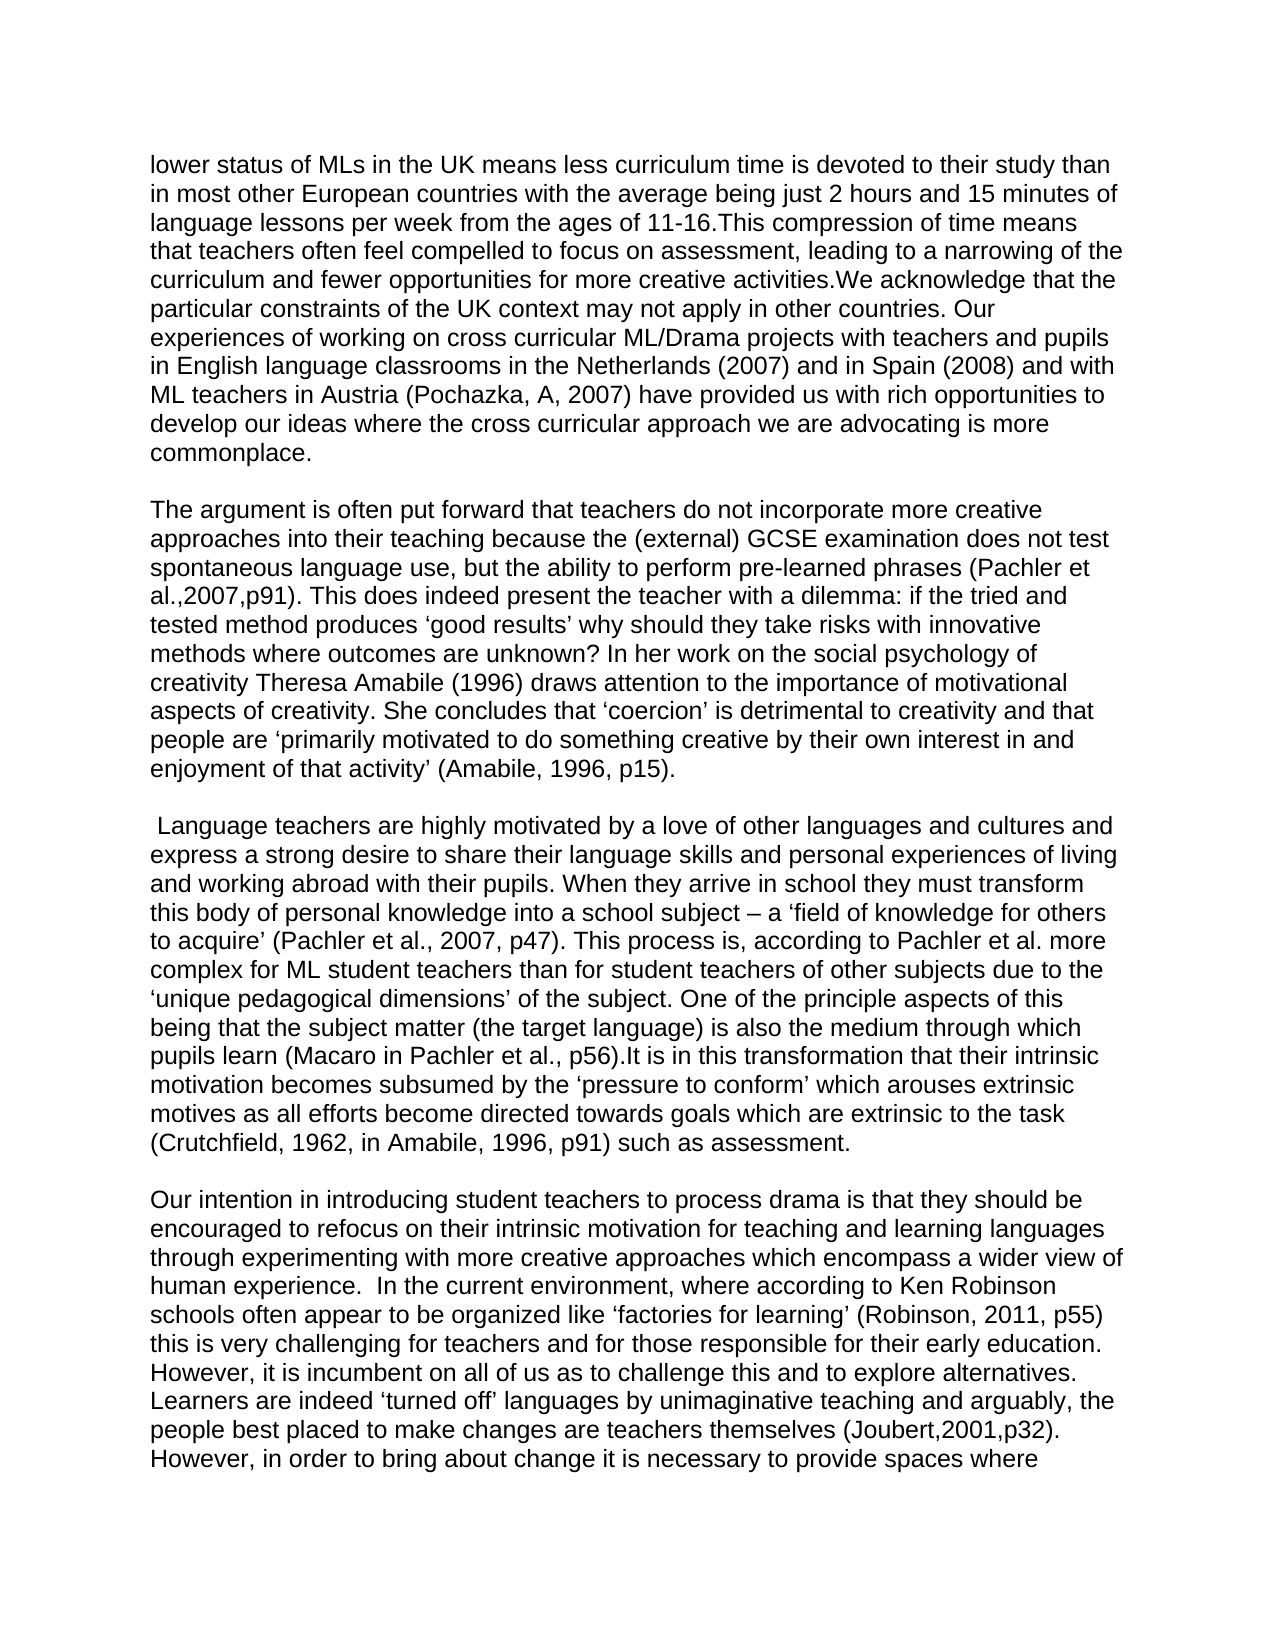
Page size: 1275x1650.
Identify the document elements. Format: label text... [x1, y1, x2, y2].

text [150, 1185, 1125, 1472]
text Language teachers are highly motivated by a love of other languages and cultures and express a strong desire to share their language skills and personal experiences of living and working abroad with their pupils. When they arrive in school they must transform this body of personal knowledge into a school subject – a ‘field of knowledge for others to acquire’ (Pachler et al., 2007, p47). This process is, according to Pachler et al. more complex for ML student teachers than for student teachers of other subjects due to the ‘unique pedagogical dimensions’ of the subject. One of the principle aspects of this being that the subject matter (the target language) is also the medium through which pupils learn (Macaro in Pachler et al., p56).It is in this transformation that their intrinsic motivation becomes subsumed by the ‘pressure to conform’ which arouses extrinsic motives as all efforts become directed towards goals which are extrinsic to the task (Crutchfield, 1962, in Amabile, 1996, p91) such as assessment. [150, 811, 1125, 1156]
text The argument is often put forward that teachers do not incorporate more creative approaches into their teaching because the (external) GCSE examination does not test spontaneous language use, but the ability to perform pre-learned phrases (Pachler et al.,2007,p91). This does indeed present the teacher with a dilemma: if the tried and tested method produces ‘good results’ why should they take risks with innovative methods where outcomes are unknown? In her work on the social psychology of creativity Theresa Amabile (1996) draws attention to the importance of motivational aspects of creativity. She concludes that ‘coercion’ is detrimental to creativity and that people are ‘primarily motivated to do something creative by their own interest in and enjoyment of that activity’ (Amabile, 1996, p15). [150, 495, 1125, 782]
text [150, 150, 1125, 466]
